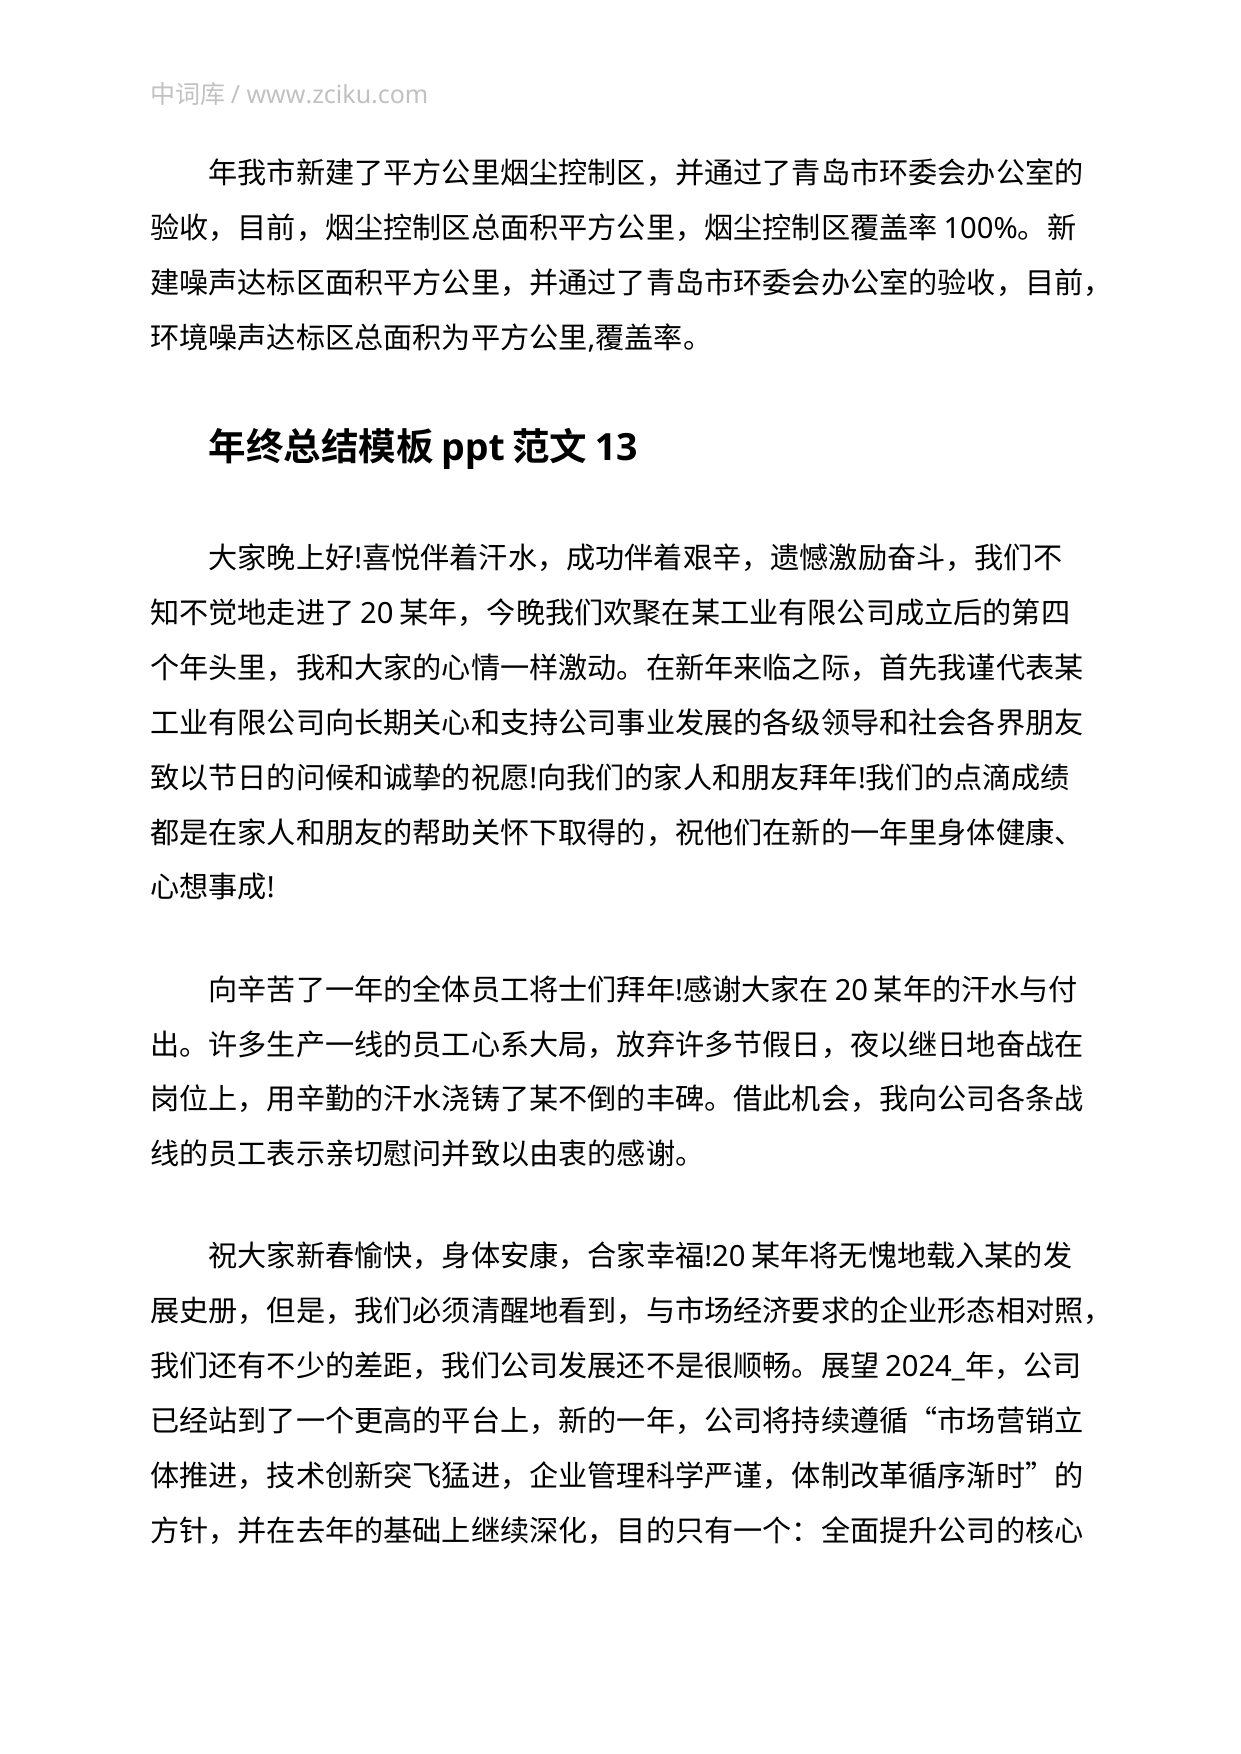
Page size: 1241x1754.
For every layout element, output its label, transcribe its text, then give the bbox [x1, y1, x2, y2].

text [150, 1233, 1090, 1549]
text 年我市新建了平方公里烟尘控制区，并通过了青岛市环委会办公室的验收，目前，烟尘控制区总面积平方公里，烟尘控制区覆盖率100%。新建噪声达标区面积平方公里，并通过了青岛市环委会办公室的验收，目前，环境噪声达标区总面积为平方公里,覆盖率。 [150, 150, 1090, 357]
text 向辛苦了一年的全体员工将士们拜年!感谢大家在20某年的汗水与付出。许多生产一线的员工心系大局，放弃许多节假日，夜以继日地奋战在岗位上，用辛勤的汗水浇铸了某不倒的丰碑。借此机会，我向公司各条战线的员工表示亲切慰问并致以由衷的感谢。 [150, 966, 1090, 1173]
text 年终总结模板ppt范文13 [150, 417, 1090, 471]
text 大家晚上好!喜悦伴着汗水，成功伴着艰辛，遗憾激励奋斗，我们不知不觉地走进了20某年，今晚我们欢聚在某工业有限公司成立后的第四个年头里，我和大家的心情一样激动。在新年来临之际，首先我谨代表某工业有限公司向长期关心和支持公司事业发展的各级领导和社会各界朋友致以节日的问候和诚挚的祝愿!向我们的家人和朋友拜年!我们的点滴成绩都是在家人和朋友的帮助关怀下取得的，祝他们在新的一年里身体健康、心想事成! [150, 534, 1090, 906]
